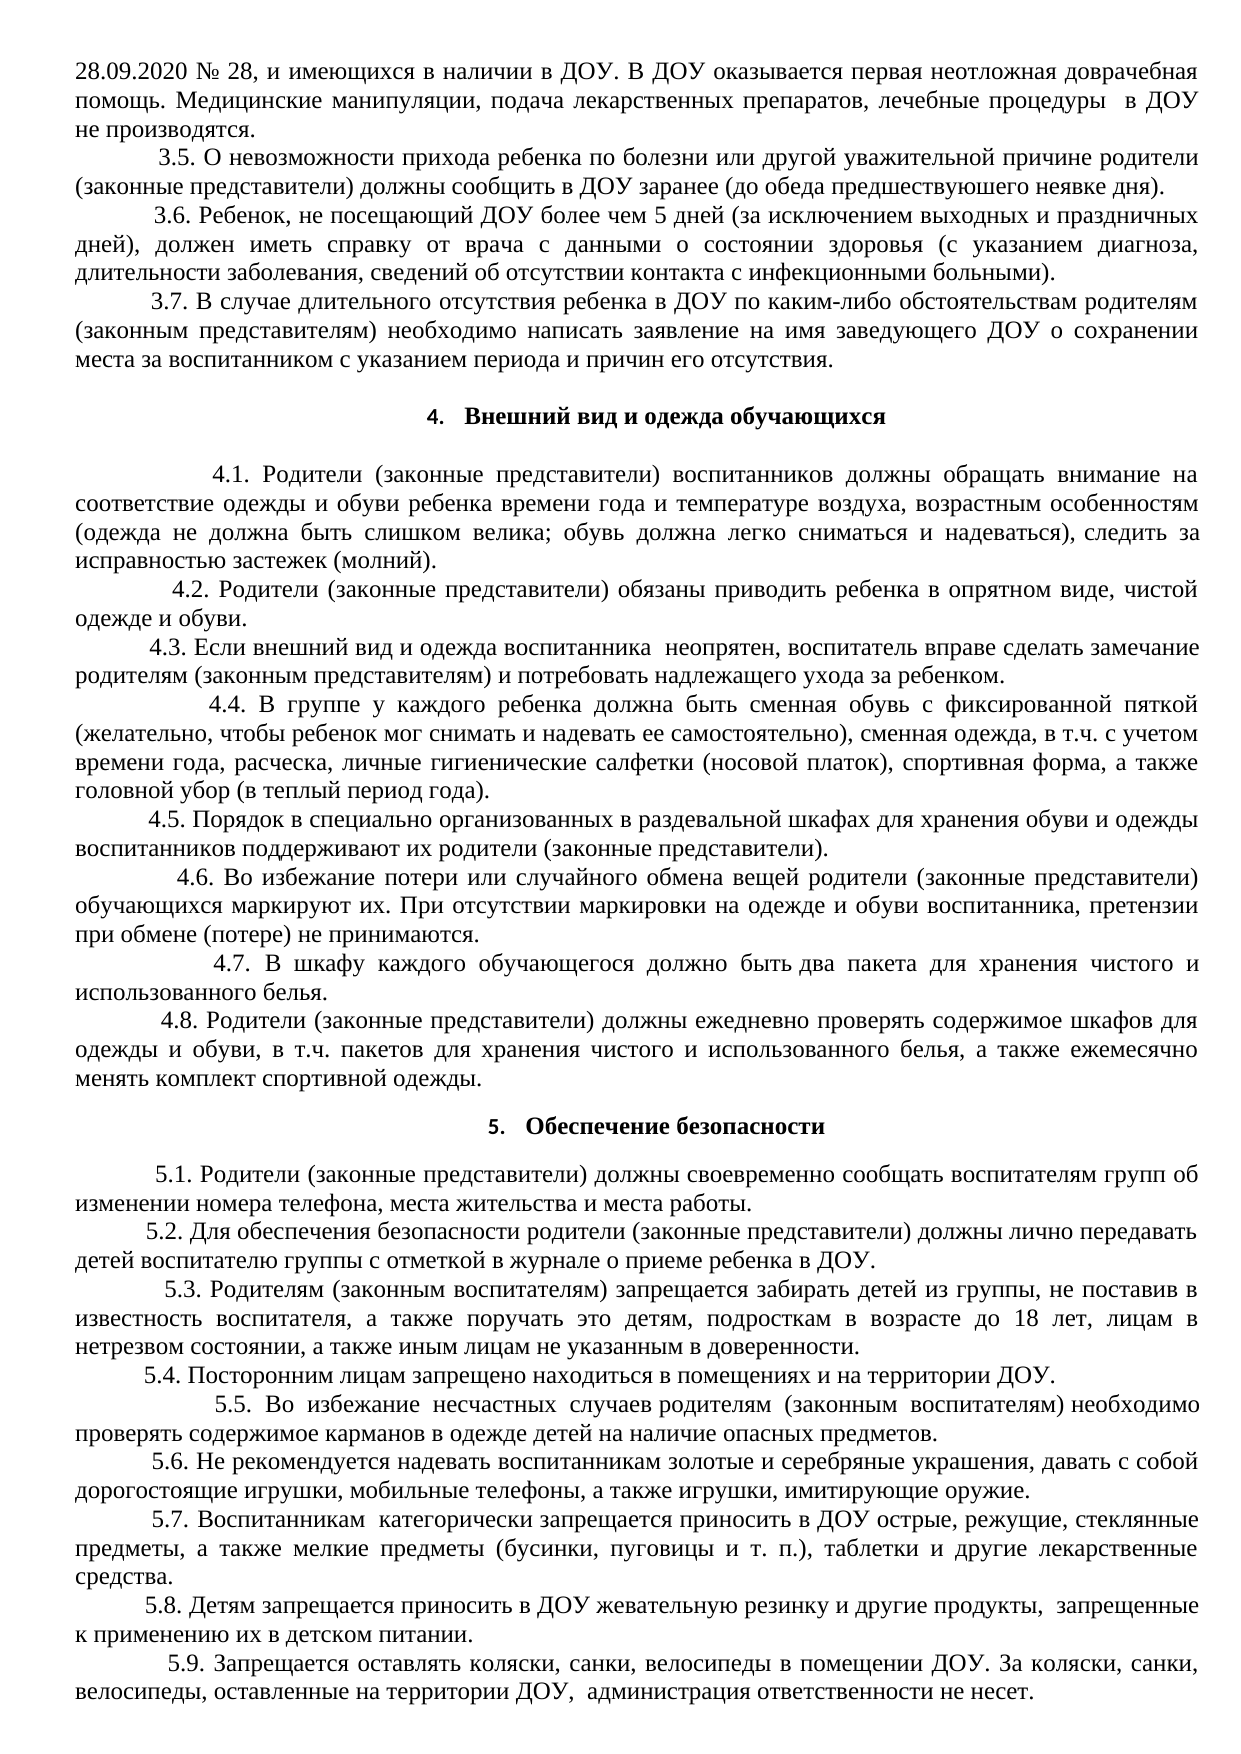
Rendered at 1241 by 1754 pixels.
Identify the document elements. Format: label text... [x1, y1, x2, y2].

text 5.8. Детям запрещается приносить в ДОУ жевательную резинку и другие продукты, запрещенные к применению их в детском питании. [75, 1590, 1200, 1648]
text 5.5. Во избежание несчастных случаев родителям (законным воспитателям) необходимо проверять содержимое карманов в одежде детей на наличие опасных предметов. [75, 1389, 1200, 1446]
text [75, 56, 1200, 142]
text 4.5. Порядок в специально организованных в раздевальной шкафах для хранения обуви и одежды воспитанников поддерживают их родители (законные представители). [75, 804, 1200, 862]
list Внешний вид и одежда обучающихся [112, 401, 1200, 430]
text 5.1. Родители (законные представители) должны своевременно сообщать воспитателям групп об изменении номера телефона, места жительства и места работы. [75, 1159, 1200, 1216]
text 4.6. Во избежание потери или случайного обмена вещей родители (законные представители) обучающихся маркируют их. При отсутствии маркировки на одежде и обуви воспитанника, претензии при обмене (потере) не принимаются. [75, 862, 1200, 948]
text 5.6. Не рекомендуется надевать воспитанникам золотые и серебряные украшения, давать с собой дорогостоящие игрушки, мобильные телефоны, а также игрушки, имитирующие оружие. [75, 1446, 1200, 1504]
text 3.7. В случае длительного отсутствия ребенка в ДОУ по каким-либо обстоятельствам родителям (законным представителям) необходимо написать заявление на имя заведующего ДОУ о сохранении места за воспитанником с указанием периода и причин его отсутствия. [75, 286, 1200, 372]
text 5.3. Родителям (законным воспитателям) запрещается забирать детей из группы, не поставив в известность воспитателя, а также поручать это детям, подросткам в возрасте до 18 лет, лицам в нетрезвом состоянии, а также иным лицам не указанным в доверенности. [75, 1274, 1200, 1360]
text 4.4. В группе у каждого ребенка должна быть сменная обувь с фиксированной пяткой (желательно, чтобы ребенок мог снимать и надевать ее самостоятельно), сменная одежда, в т.ч. с учетом времени года, расческа, личные гигиенические салфетки (носовой платок), спортивная форма, а также головной убор (в теплый период года). [75, 689, 1200, 804]
text 4.3. Если внешний вид и одежда воспитанника неопрятен, воспитатель вправе сделать замечание родителям (законным представителям) и потребовать надлежащего ухода за ребенком. [75, 632, 1200, 689]
text 4.7. В шкафу каждого обучающегося должно быть два пакета для хранения чистого и использованного белья. [75, 948, 1200, 1005]
text 3.6. Ребенок, не посещающий ДОУ более чем 5 дней (за исключением выходных и праздничных дней), должен иметь справку от врача с данными о состоянии здоровья (с указанием диагноза, длительности заболевания, сведений об отсутствии контакта с инфекционными больными). [75, 200, 1200, 286]
text 5.7. Воспитанникам категорически запрещается приносить в ДОУ острые, режущие, стеклянные предметы, а также мелкие предметы (бусинки, пуговицы и т. п.), таблетки и другие лекарственные средства. [75, 1504, 1200, 1590]
text 5.9. Запрещается оставлять коляски, санки, велосипеды в помещении ДОУ. За коляски, санки, велосипеды, оставленные на территории ДОУ, администрация ответственности не несет. [75, 1648, 1200, 1705]
text 4.2. Родители (законные представители) обязаны приводить ребенка в опрятном виде, чистой одежде и обуви. [75, 574, 1200, 632]
text 4.8. Родители (законные представители) должны ежедневно проверять содержимое шкафов для одежды и обуви, в т.ч. пакетов для хранения чистого и использованного белья, а также ежемесячно менять комплект спортивной одежды. [75, 1005, 1200, 1092]
text 5.2. Для обеспечения безопасности родители (законные представители) должны лично передавать детей воспитателю группы с отметкой в журнале о приеме ребенка в ДОУ. [75, 1216, 1200, 1274]
list Обеспечение безопасности [112, 1111, 1200, 1140]
text 4.1. Родители (законные представители) воспитанников должны обращать внимание на соответствие одежды и обуви ребенка времени года и температуре воздуха, возрастным особенностям (одежда не должна быть слишком велика; обувь должна легко сниматься и надеваться), следить за исправностью застежек (молний). [75, 459, 1200, 574]
text 3.5. О невозможности прихода ребенка по болезни или другой уважительной причине родители (законные представители) должны сообщить в ДОУ заранее (до обеда предшествуюшего неявке дня). [75, 142, 1200, 200]
text 5.4. Посторонним лицам запрещено находиться в помещениях и на территории ДОУ. [75, 1360, 1200, 1389]
